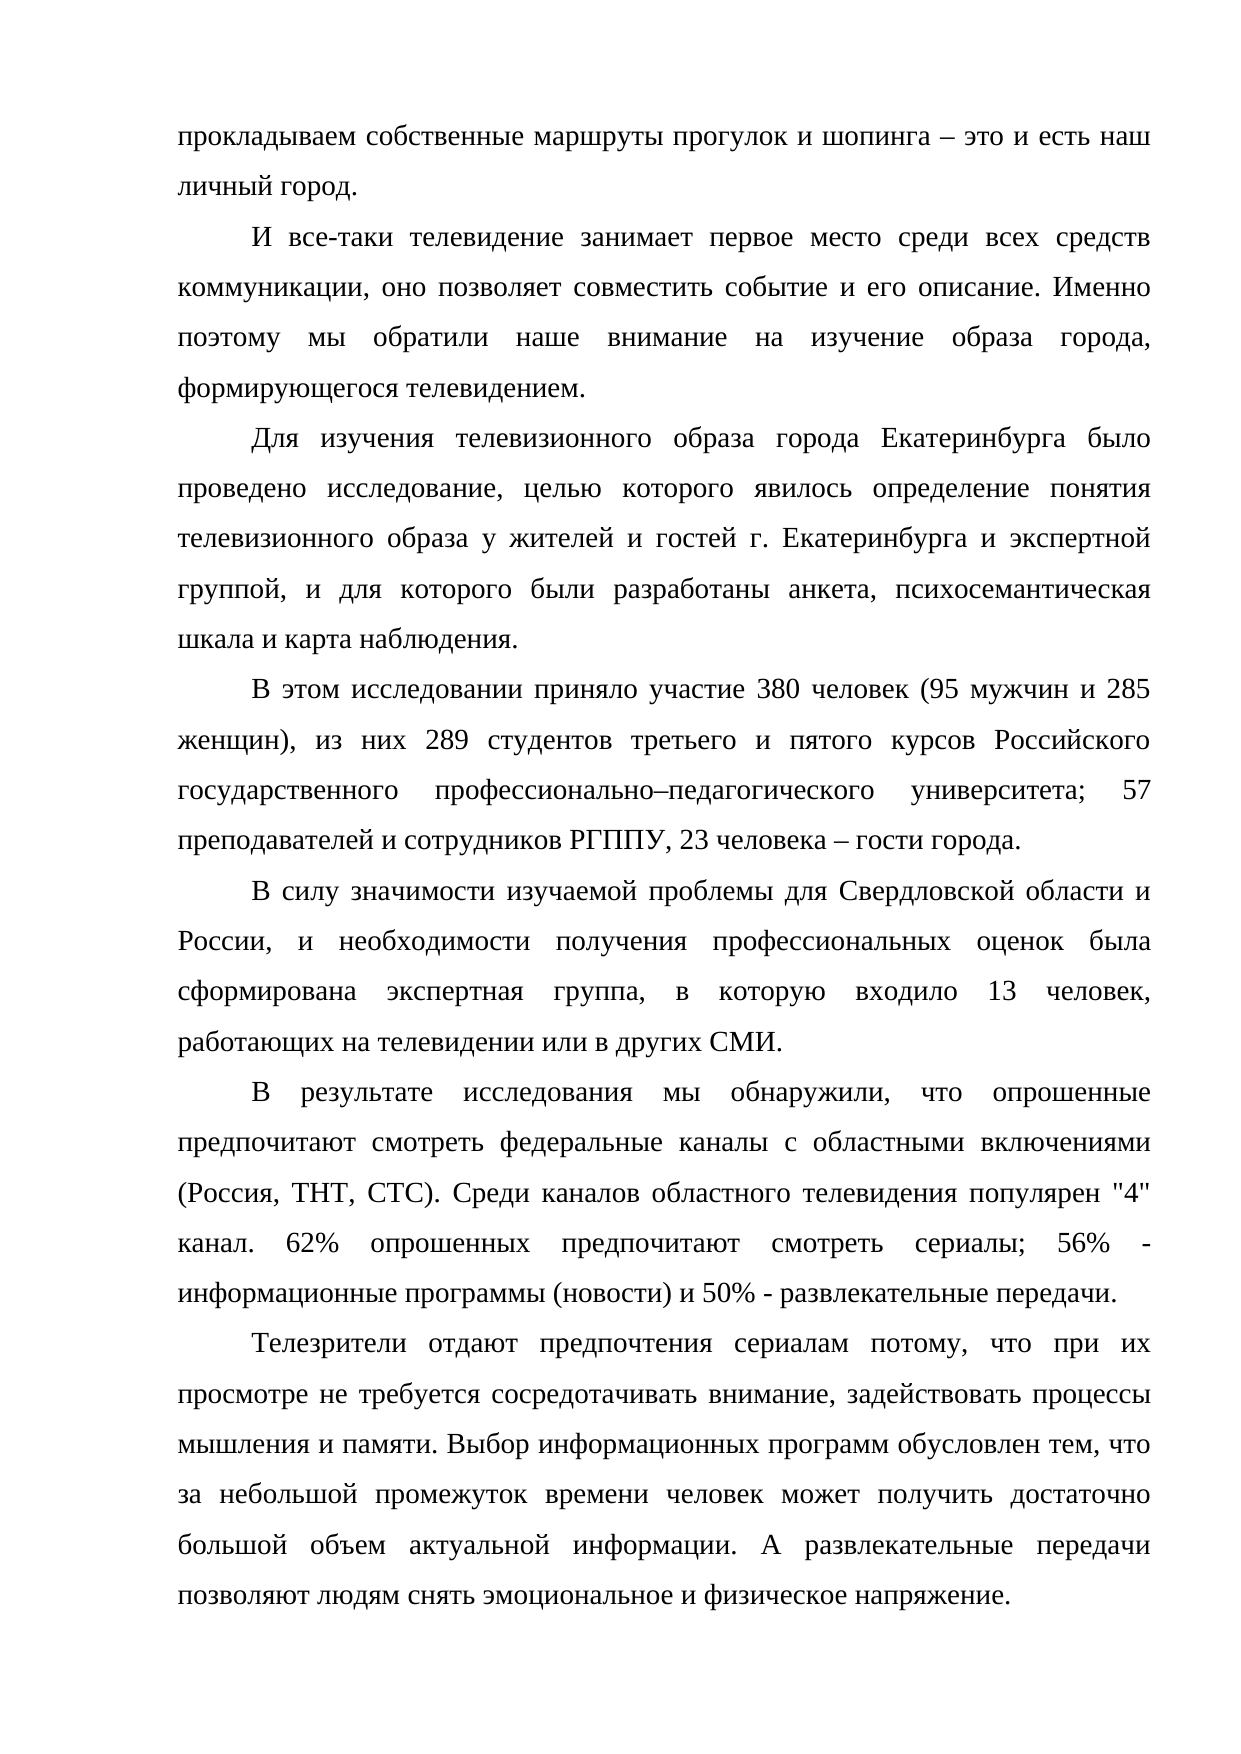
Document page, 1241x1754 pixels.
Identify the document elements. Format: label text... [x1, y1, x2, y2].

text В этом исследовании приняло участие 380 человек (95 мужчин и 285 женщин), из них 289 студентов третьего и пятого курсов Российского государственного профессионально–педагогического университета; 57 преподавателей и сотрудников РГППУ, 23 человека – гости города. [177, 672, 1152, 856]
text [177, 118, 1152, 202]
text Для изучения телевизионного образа города Екатеринбурга было проведено исследование, целью которого явилось определение понятия телевизионного образа у жителей и гостей г. Екатеринбурга и экспертной группой, и для которого были разработаны анкета, психосемантическая шкала и карта наблюдения. [177, 420, 1152, 655]
text В силу значимости изучаемой проблемы для Свердловской области и России, и необходимости получения профессиональных оценок была сформирована экспертная группа, в которую входило 13 человек, работающих на телевидении или в других СМИ. [177, 873, 1152, 1057]
text И все-таки телевидение занимает первое место среди всех средств коммуникации, оно позволяет совместить событие и его описание. Именно поэтому мы обратили наше внимание на изучение образа города, формирующегося телевидением. [177, 219, 1152, 403]
text В результате исследования мы обнаружили, что опрошенные предпочитают смотреть федеральные каналы с областными включениями (Россия, ТНТ, СТС). Среди каналов областного телевидения популярен "4" канал. 62% опрошенных предпочитают смотреть сериалы; 56% - информационные программы (новости) и 50% - развлекательные передачи. [177, 1074, 1152, 1309]
text Телезрители отдают предпочтения сериалам потому, что при их просмотре не требуется сосредотачивать внимание, задействовать процессы мышления и памяти. Выбор информационных программ обусловлен тем, что за небольшой промежуток времени человек может получить достаточно большой объем актуальной информации. А развлекательные передачи позволяют людям снять эмоциональное и физическое напряжение. [177, 1326, 1152, 1611]
